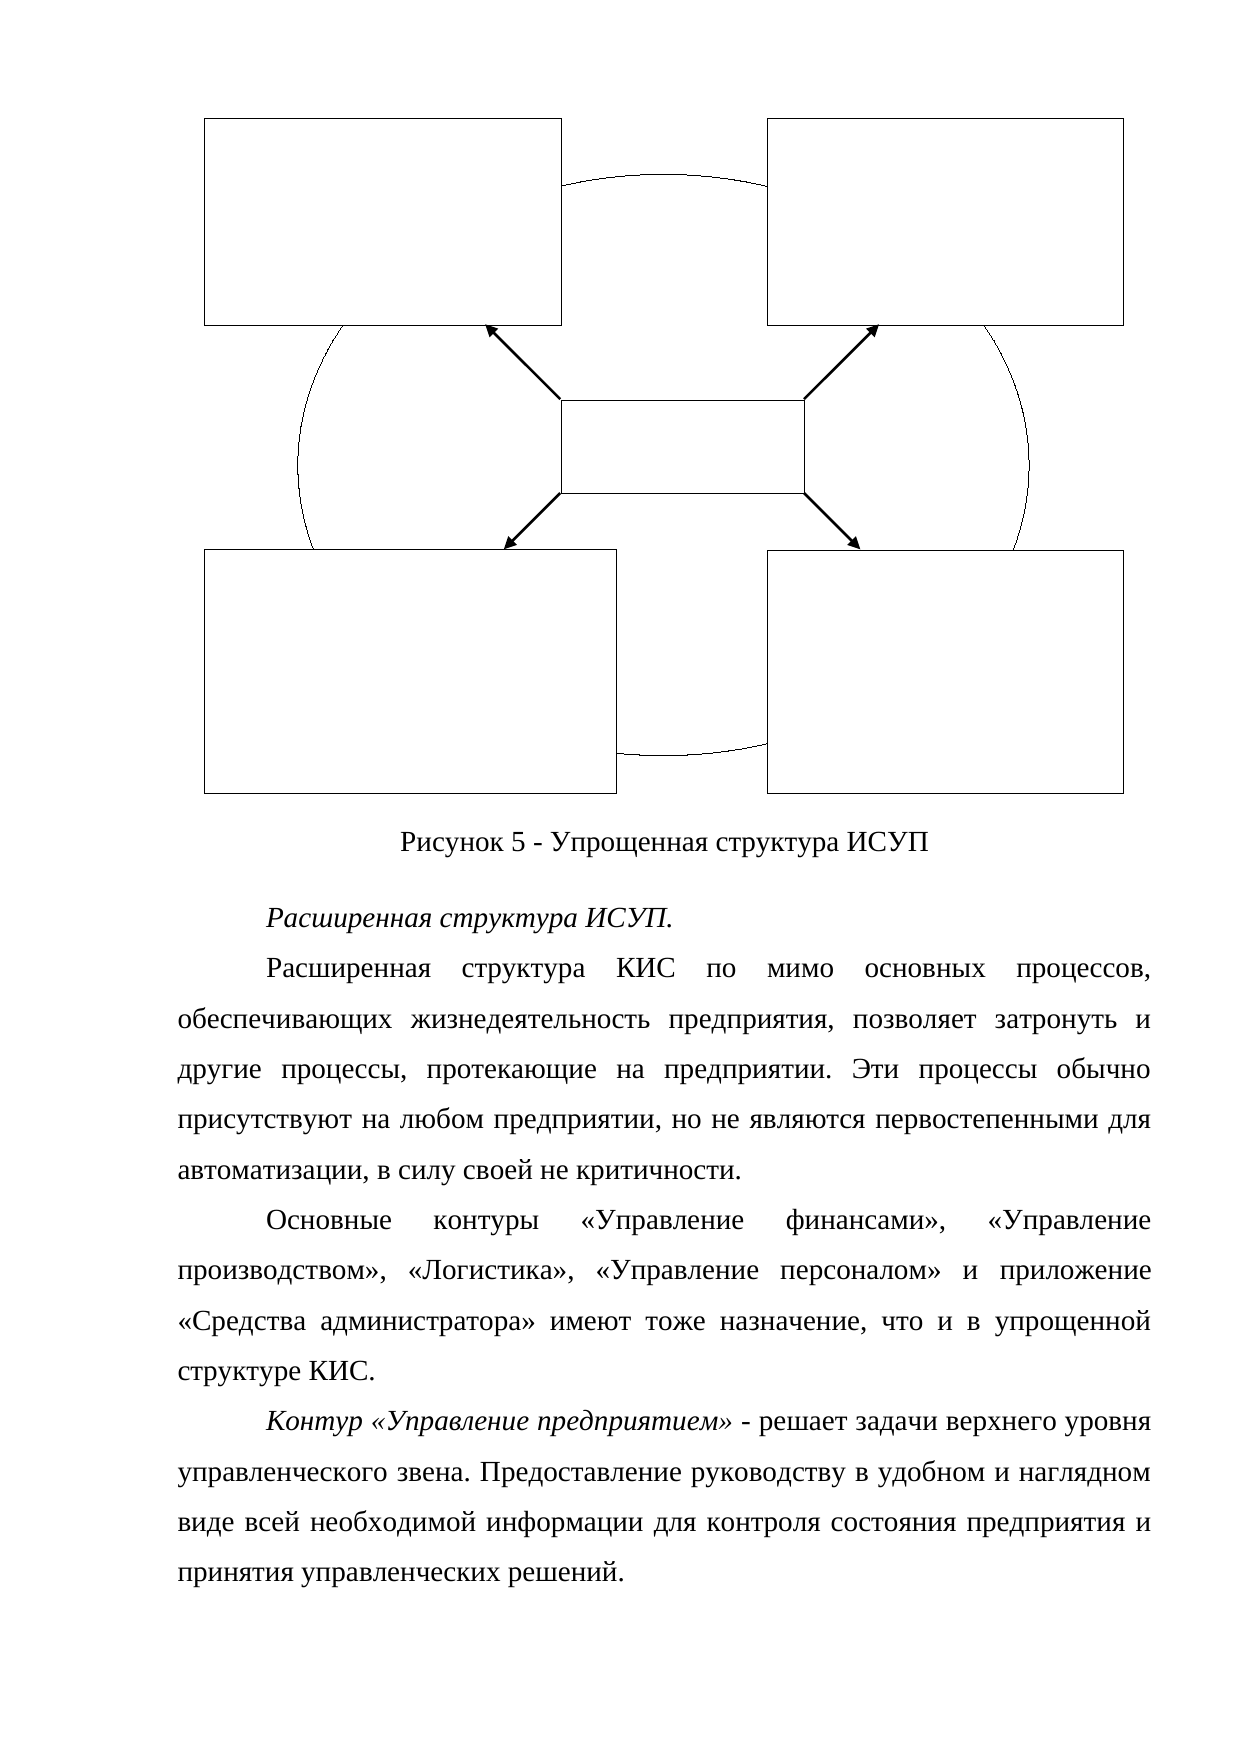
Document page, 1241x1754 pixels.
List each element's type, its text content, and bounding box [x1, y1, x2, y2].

text Основные контуры «Управление финансами», «Управление производством», «Логистика», «Управление персоналом» и приложение «Средства администратора» имеют тоже назначение, что и в упрощенной структуре КИС. [177, 1202, 1152, 1387]
text Рисунок 5 - Упрощенная структура ИСУП [177, 824, 1152, 857]
text Расширенная структура ИСУП. [177, 900, 1152, 934]
text Расширенная структура КИС по мимо основных процессов, обеспечивающих жизнедеятельность предприятия, позволяет затронуть и другие процессы, протекающие на предприятии. Эти процессы обычно присутствуют на любом предприятии, но не являются первостепенными для автоматизации, в силу своей не критичности. [177, 951, 1152, 1185]
text Контур «Управление предприятием» - решает задачи верхнего уровня управленческого звена. Предоставление руководству в удобном и наглядном виде всей необходимой информации для контроля состояния предприятия и принятия управленческих решений. [177, 1403, 1152, 1588]
